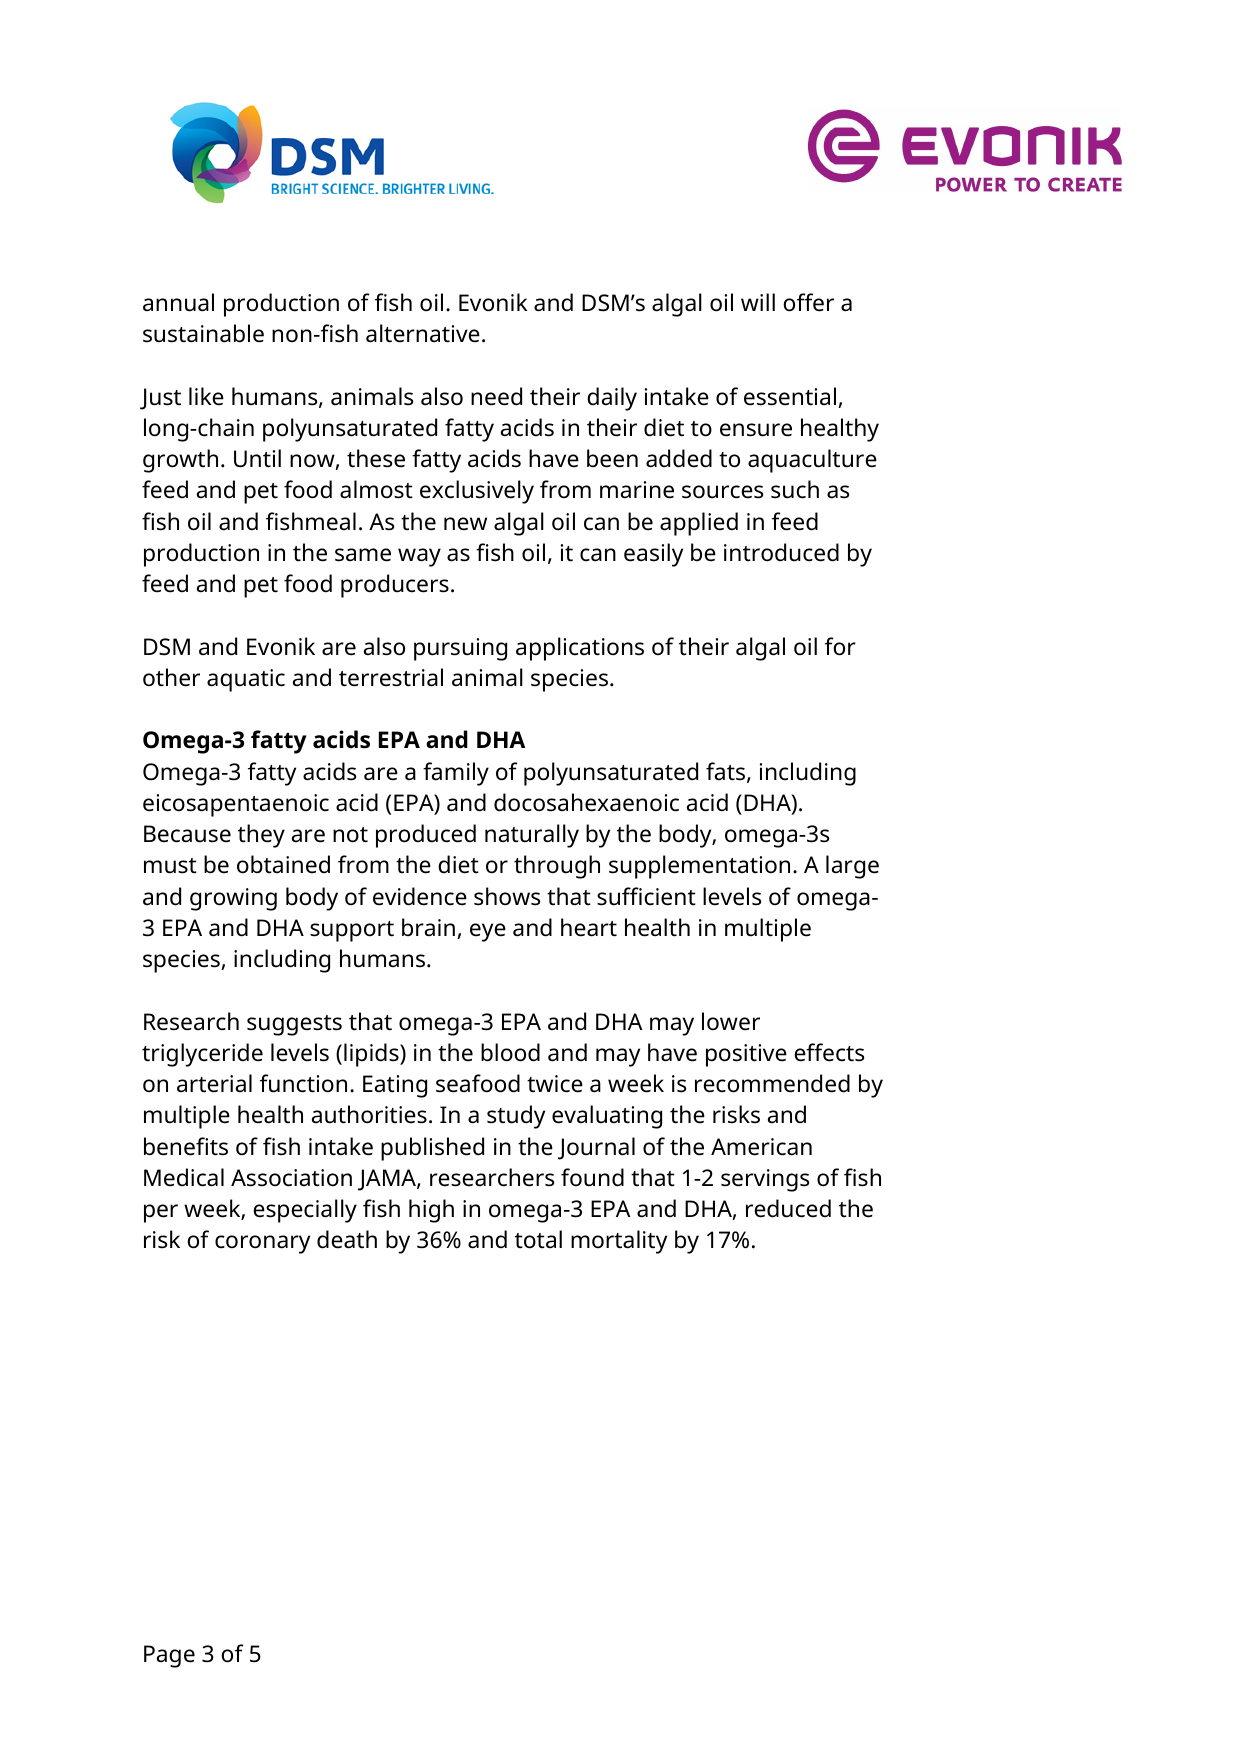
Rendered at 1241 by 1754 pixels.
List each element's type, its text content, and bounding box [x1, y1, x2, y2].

text Just like humans, animals also need their daily intake of essential, long-chain polyunsaturated fatty acids in their diet to ensure healthy growth. Until now, these fatty acids have been added to aquaculture feed and pet food almost exclusively from marine sources such as fish oil and fishmeal. As the new algal oil can be applied in feed production in the same way as fish oil, it can easily be introduced by feed and pet food producers. [142, 380, 886, 599]
text Omega-3 fatty acids are a family of polyunsaturated fats, including eicosapentaenoic acid (EPA) and docosahexaenoic acid (DHA). Because they are not produced naturally by the body, omega-3s must be obtained from the diet or through supplementation. A large and growing body of evidence shows that sufficient levels of omega-3 EPA and DHA support brain, eye and heart health in multiple species, including humans. [142, 755, 886, 974]
text DSM and Evonik are also pursuing applications of their algal oil for other aquatic and terrestrial animal species. [142, 630, 886, 692]
picture [151, 95, 512, 205]
text Research suggests that omega-3 EPA and DHA may lower triglyceride levels (lipids) in the blood and may have positive effects on arterial function. Eating seafood twice a week is recommended by multiple health authorities. In a study evaluating the risks and benefits of fish intake published in the Journal of the American Medical Association JAMA, researchers found that 1-2 servings of fish per week, especially fish high in omega-3 EPA and DHA, reduced the risk of coronary death by 36% and total mortality by 17%. [142, 1005, 886, 1255]
text Omega-3 fatty acids EPA and DHA [142, 724, 886, 755]
picture [807, 107, 1123, 193]
